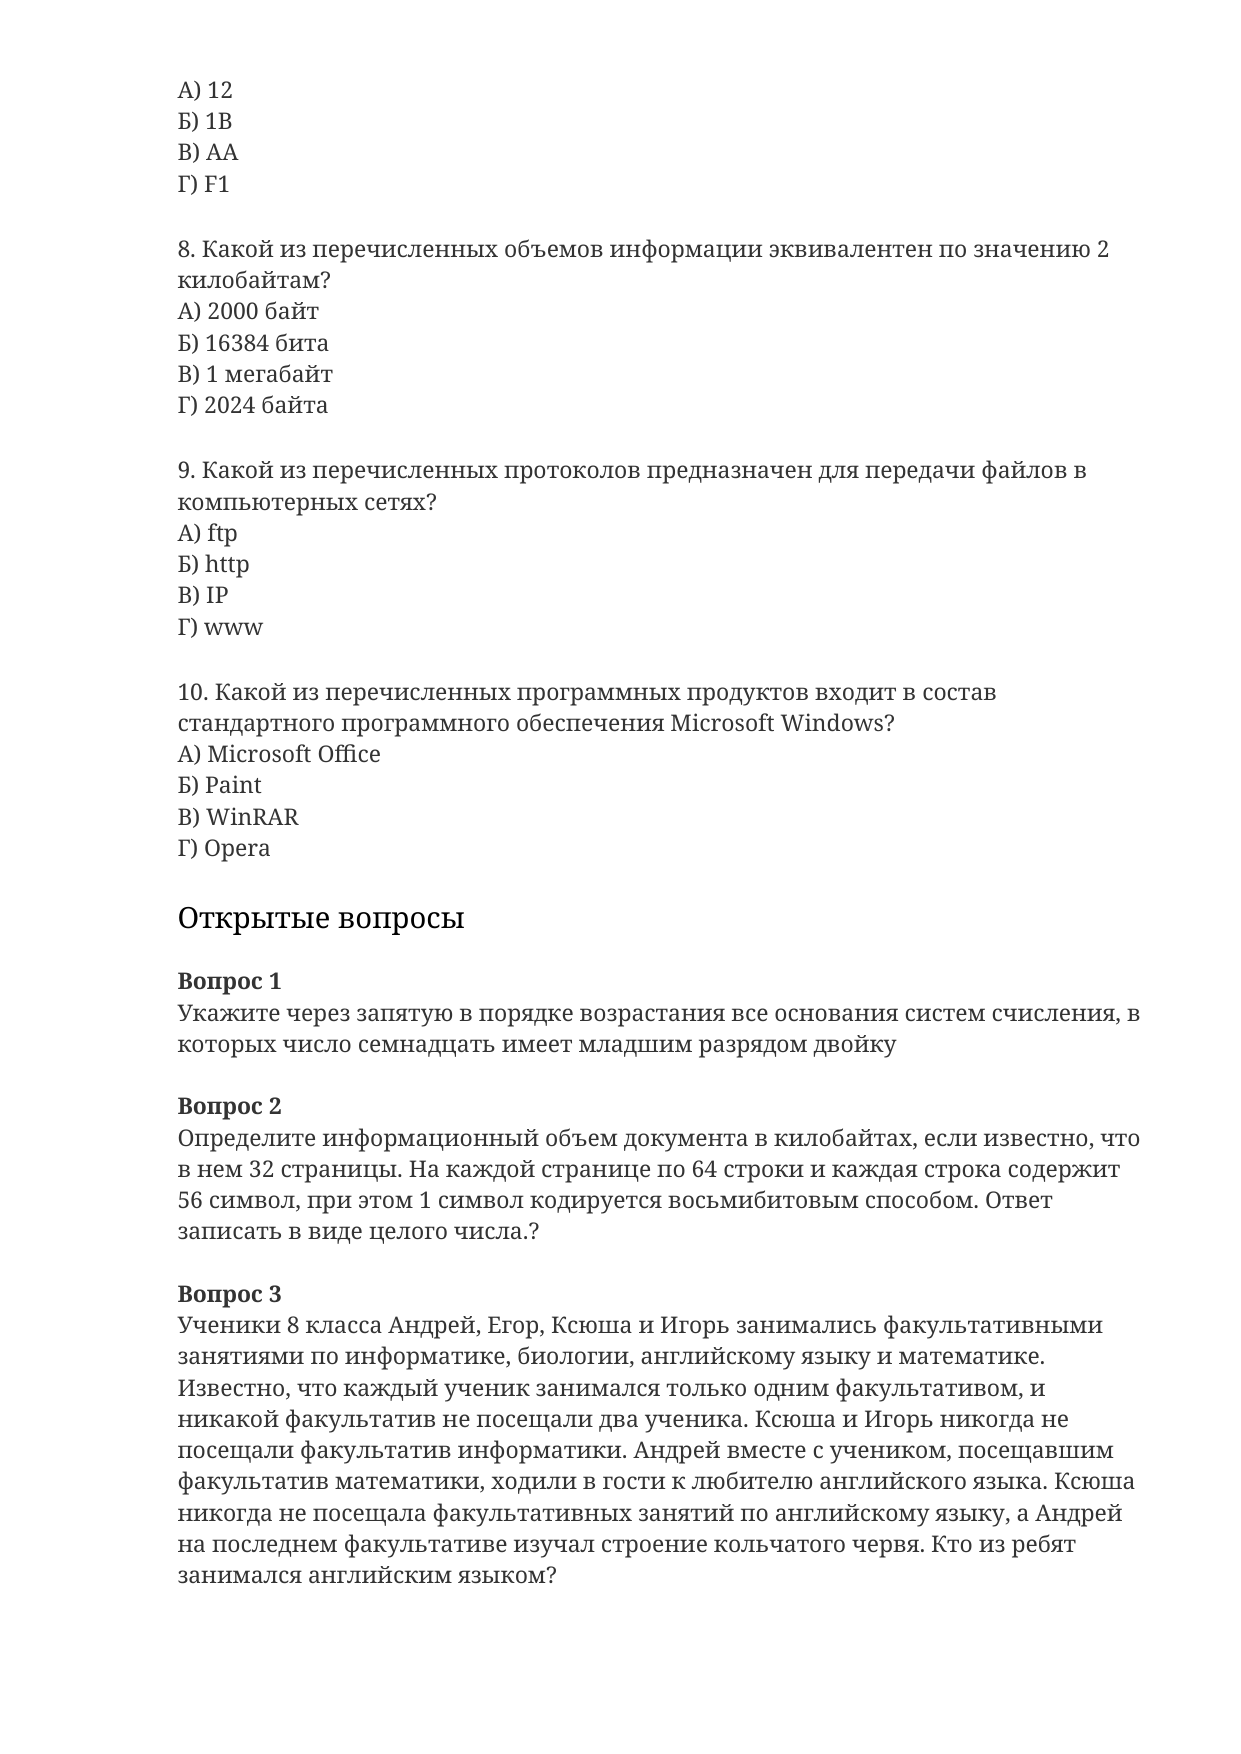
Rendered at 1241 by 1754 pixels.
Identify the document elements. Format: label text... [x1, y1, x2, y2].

text Вопрос 3 Ученики 8 класса Андрей, Егор, Ксюша и Игорь занимались факультативными занятиями по информатике, биологии, английскому языку и математике. Известно, что каждый ученик занимался только одним факультативом, и никакой факультатив не посещали два ученика. Ксюша и Игорь никогда не посещали факультатив информатики. Андрей вместе с учеником, посещавшим факультатив математики, ходили в гости к любителю английского языка. Ксюша никогда не посещала факультативных занятий по английскому языку, а Андрей на последнем факультативе изучал строение кольчатого червя. Кто из ребят занимался английским языком? [177, 1278, 1152, 1590]
text 8. Какой из перечисленных объемов информации эквивалентен по значению 2 килобайтам? А) 2000 байт Б) 16384 бита В) 1 мегабайт Г) 2024 байта [177, 233, 1152, 420]
text Вопрос 1 Укажите через запятую в порядке возрастания все основания систем счисления, в которых число семнадцать имеет младшим разрядом двойку [177, 965, 1152, 1059]
text Вопрос 2 Определите информационный объем документа в килобайтах, если известно, что в нем 32 страницы. На каждой странице по 64 строки и каждая строка содержит 56 символ, при этом 1 символ кодируется восьмибитовым способом. Ответ записать в виде целого числа.? [177, 1090, 1152, 1246]
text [177, 74, 1152, 199]
text Открытые вопросы [177, 897, 1152, 937]
text 9. Какой из перечисленных протоколов предназначен для передачи файлов в компьютерных сетях? А) ftp Б) http В) IP Г) www [177, 454, 1152, 642]
text 10. Какой из перечисленных программных продуктов входит в состав стандартного программного обеспечения Microsoft Windows? А) Microsoft Office Б) Paint В) WinRAR Г) Opera [177, 676, 1152, 863]
